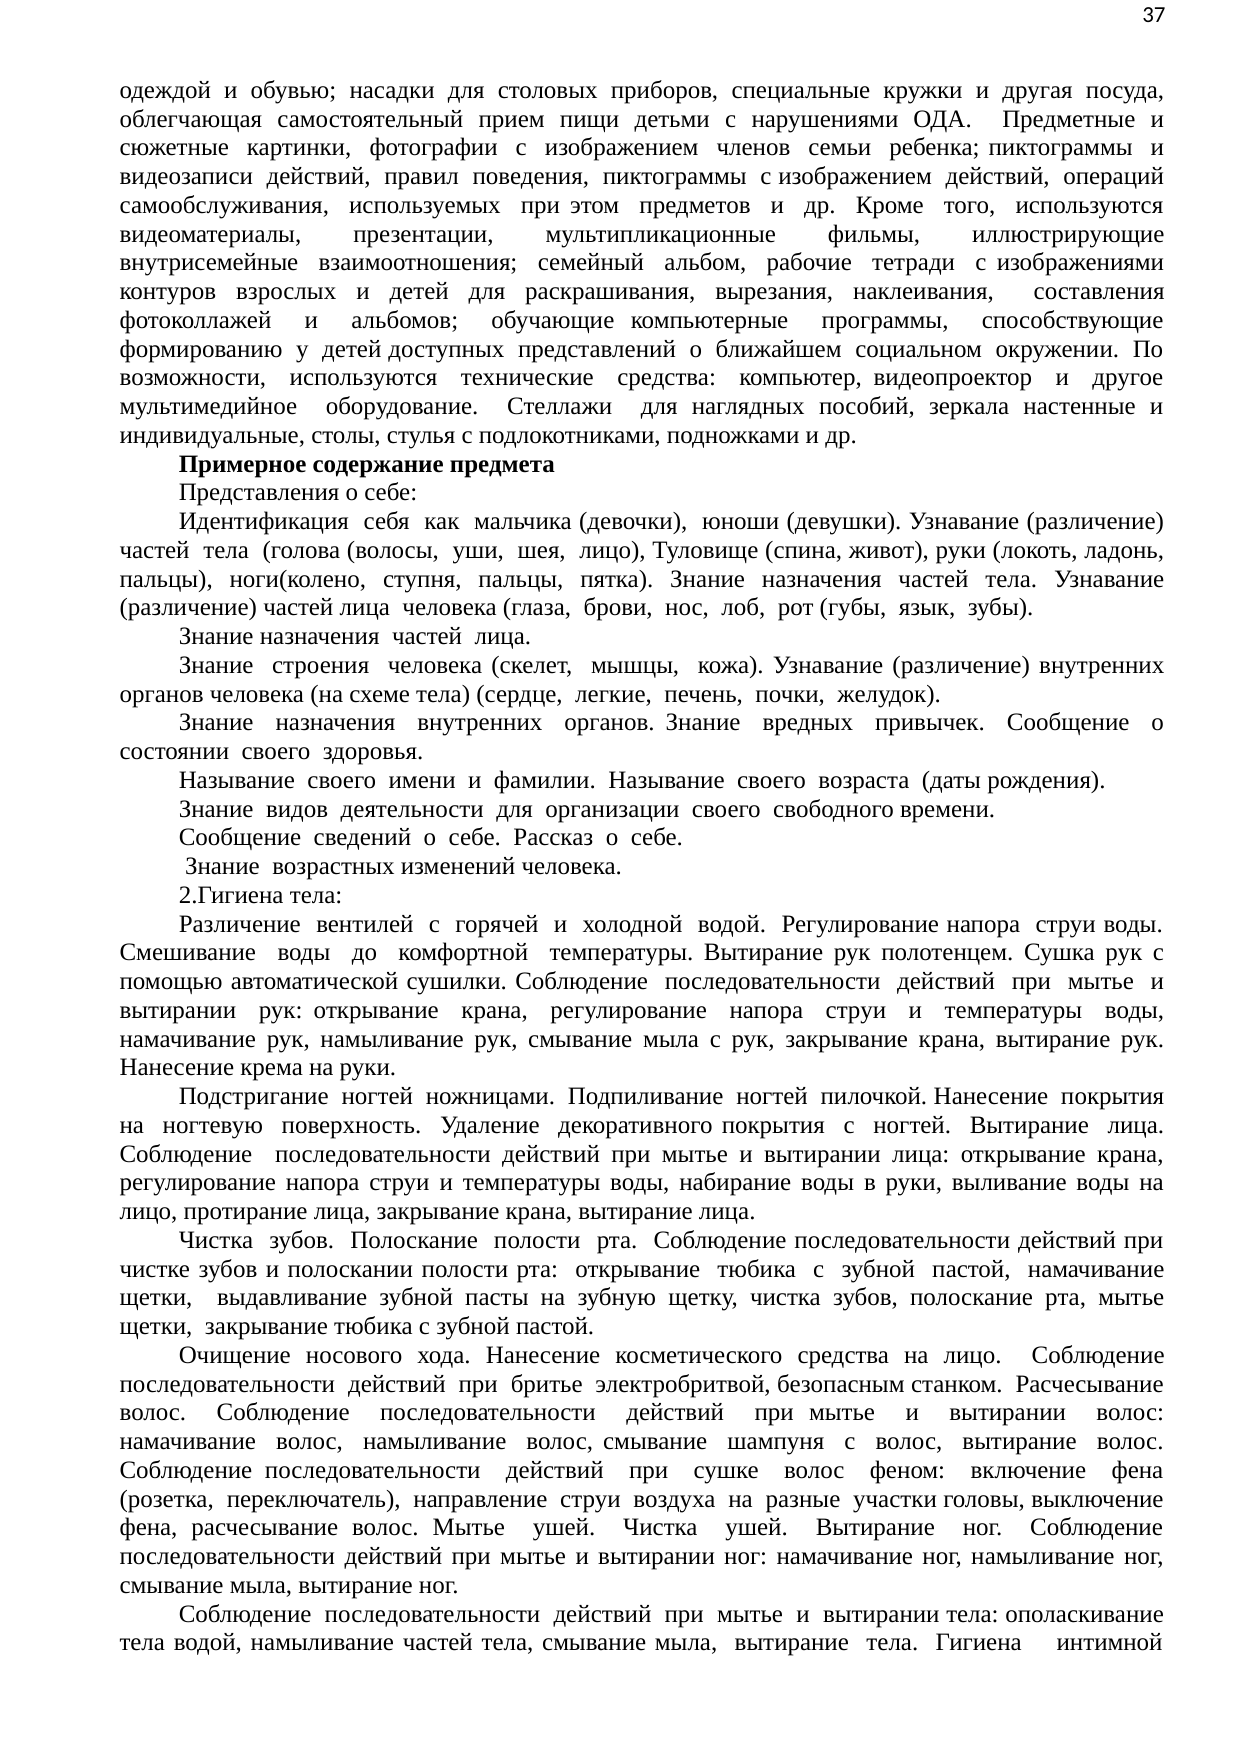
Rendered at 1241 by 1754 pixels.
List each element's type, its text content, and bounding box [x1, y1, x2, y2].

text Представления о себе: [119, 477, 1165, 506]
text Знание видов деятельности для организации своего свободного времени. [119, 794, 1165, 822]
text Очищение носового хода. Нанесение косметического средства на лицо. Соблюдение последовательности действий при бритье электробритвой, безопасным станком. Расчесывание волос. Соблюдение последовательности действий при мытье и вытирании волос: намачивание волос, намыливание волос, смывание шампуня с волос, вытирание волос. Соблюдение последовательности действий при сушке волос феном: включение фена (розетка, переключатель), направление струи воздуха на разные участки головы, выключение фена, расчесывание волос. Мытье ушей. Чистка ушей. Вытирание ног. Соблюдение последовательности действий при мытье и вытирании ног: намачивание ног, намыливание ног, смывание мыла, вытирание ног. [119, 1340, 1165, 1599]
text Знание возрастных изменений человека. [119, 851, 1165, 880]
text Сообщение сведений о себе. Рассказ о себе. [119, 822, 1165, 851]
text Идентификация себя как мальчика (девочки), юноши (девушки). Узнавание (различение) частей тела (голова (волосы, уши, шея, лицо), Туловище (спина, живот), руки (локоть, ладонь, пальцы), ноги(колено, ступня, пальцы, пятка). Знание назначения частей тела. Узнавание (различение) частей лица человека (глаза, брови, нос, лоб, рот (губы, язык, зубы). [119, 506, 1165, 621]
text Знание назначения частей лица. [119, 621, 1165, 650]
text Знание назначения внутренних органов. Знание вредных привычек. Сообщение о состоянии своего здоровья. [119, 707, 1165, 765]
text Знание строения человека (скелет, мышцы, кожа). Узнавание (различение) внутренних органов человека (на схеме тела) (сердце, легкие, печень, почки, желудок). [119, 650, 1165, 707]
text Примерное содержание предмета [119, 449, 1165, 477]
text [119, 1599, 1165, 1656]
text 2.Гигиена тела: [119, 880, 1165, 909]
text Различение вентилей с горячей и холодной водой. Регулирование напора струи воды. Смешивание воды до комфортной температуры. Вытирание рук полотенцем. Сушка рук с помощью автоматической сушилки. Соблюдение последовательности действий при мытье и вытирании рук: открывание крана, регулирование напора струи и температуры воды, намачивание рук, намыливание рук, смывание мыла с рук, закрывание крана, вытирание рук. Нанесение крема на руки. [119, 909, 1165, 1081]
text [119, 75, 1165, 449]
text Подстригание ногтей ножницами. Подпиливание ногтей пилочкой. Нанесение покрытия на ногтевую поверхность. Удаление декоративного покрытия с ногтей. Вытирание лица. Соблюдение последовательности действий при мытье и вытирании лица: открывание крана, регулирование напора струи и температуры воды, набирание воды в руки, выливание воды на лицо, протирание лица, закрывание крана, вытирание лица. [119, 1081, 1165, 1225]
text Называние своего имени и фамилии. Называние своего возраста (даты рождения). [119, 765, 1165, 794]
text Чистка зубов. Полоскание полости рта. Соблюдение последовательности действий при чистке зубов и полоскании полости рта: открывание тюбика с зубной пастой, намачивание щетки, выдавливание зубной пасты на зубную щетку, чистка зубов, полоскание рта, мытье щетки, закрывание тюбика с зубной пастой. [119, 1225, 1165, 1340]
